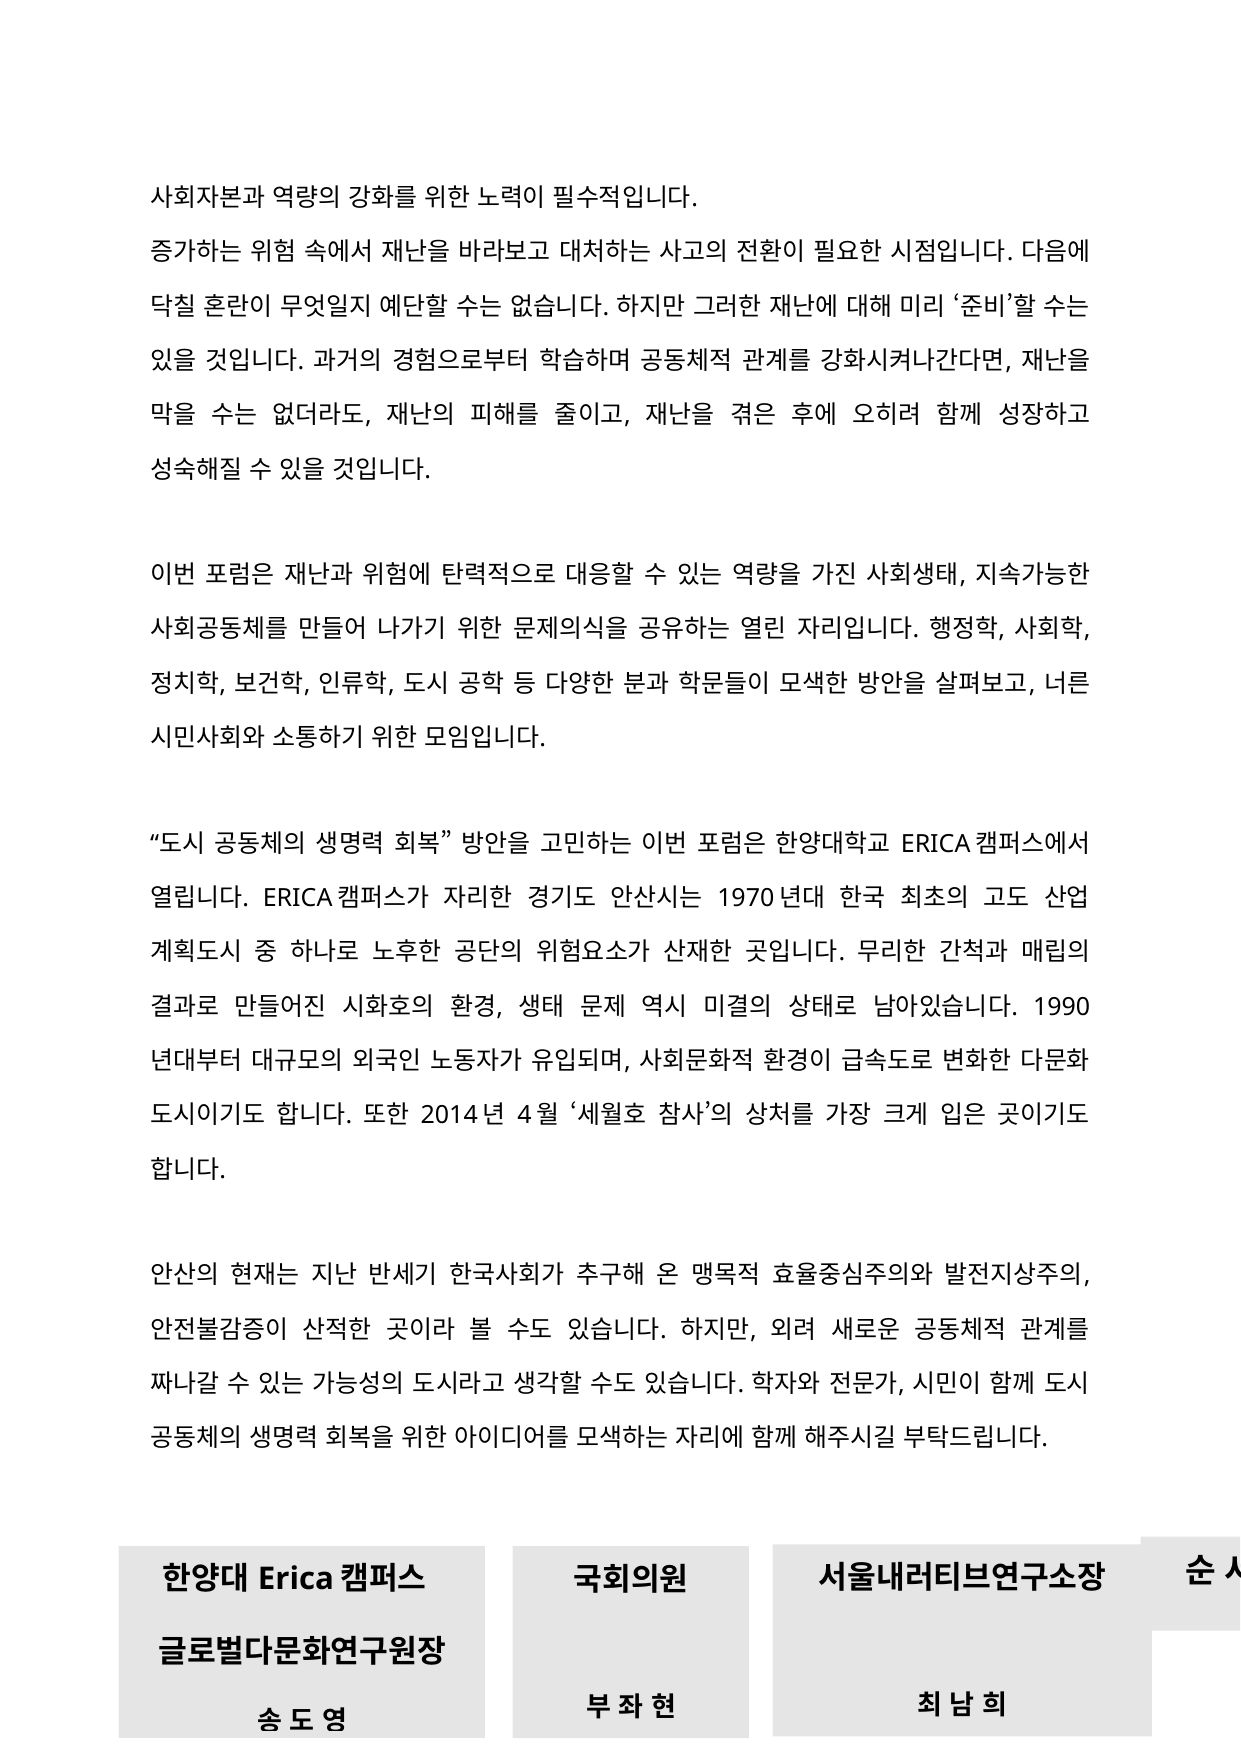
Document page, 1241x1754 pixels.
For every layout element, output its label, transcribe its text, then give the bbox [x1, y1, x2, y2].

text 증가하는 위험 속에서 재난을 바라보고 대처하는 사고의 전환이 필요한 시점입니다. 다음에 닥칠 혼란이 무엇일지 예단할 수는 없습니다. 하지만 그러한 재난에 대해 미리 ‘준비’할 수는 있을 것입니다. 과거의 경험으로부터 학습하며 공동체적 관계를 강화시켜나간다면, 재난을 막을 수는 없더라도, 재난의 피해를 줄이고, 재난을 겪은 후에 오히려 함께 성장하고 성숙해질 수 있을 것입니다. [150, 232, 1090, 485]
text 안산의 현재는 지난 반세기 한국사회가 추구해 온 맹목적 효율중심주의와 발전지상주의, 안전불감증이 산적한 곳이라 볼 수도 있습니다. 하지만, 외려 새로운 공동체적 관계를 짜나갈 수 있는 가능성의 도시라고 생각할 수도 있습니다. 학자와 전문가, 시민이 함께 도시 공동체의 생명력 회복을 위한 아이디어를 모색하는 자리에 함께 해주시길 부탁드립니다. [150, 1255, 1090, 1454]
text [150, 177, 1090, 213]
text “도시 공동체의 생명력 회복” 방안을 고민하는 이번 포럼은 한양대학교 ERICA캠퍼스에서 열립니다. ERICA캠퍼스가 자리한 경기도 안산시는 1970년대 한국 최초의 고도 산업 계획도시 중 하나로 노후한 공단의 위험요소가 산재한 곳입니다. 무리한 간척과 매립의 결과로 만들어진 시화호의 환경, 생태 문제 역시 미결의 상태로 남아있습니다. 1990년대부터 대규모의 외국인 노동자가 유입되며, 사회문화적 환경이 급속도로 변화한 다문화 도시이기도 합니다. 또한 2014년 4월 ‘세월호 참사’의 상처를 가장 크게 입은 곳이기도 합니다. [150, 823, 1090, 1186]
text 이번 포럼은 재난과 위험에 탄력적으로 대응할 수 있는 역량을 가진 사회생태, 지속가능한 사회공동체를 만들어 나가기 위한 문제의식을 공유하는 열린 자리입니다. 행정학, 사회학, 정치학, 보건학, 인류학, 도시 공학 등 다양한 분과 학문들이 모색한 방안을 살펴보고, 너른 시민사회와 소통하기 위한 모임입니다. [150, 554, 1090, 754]
